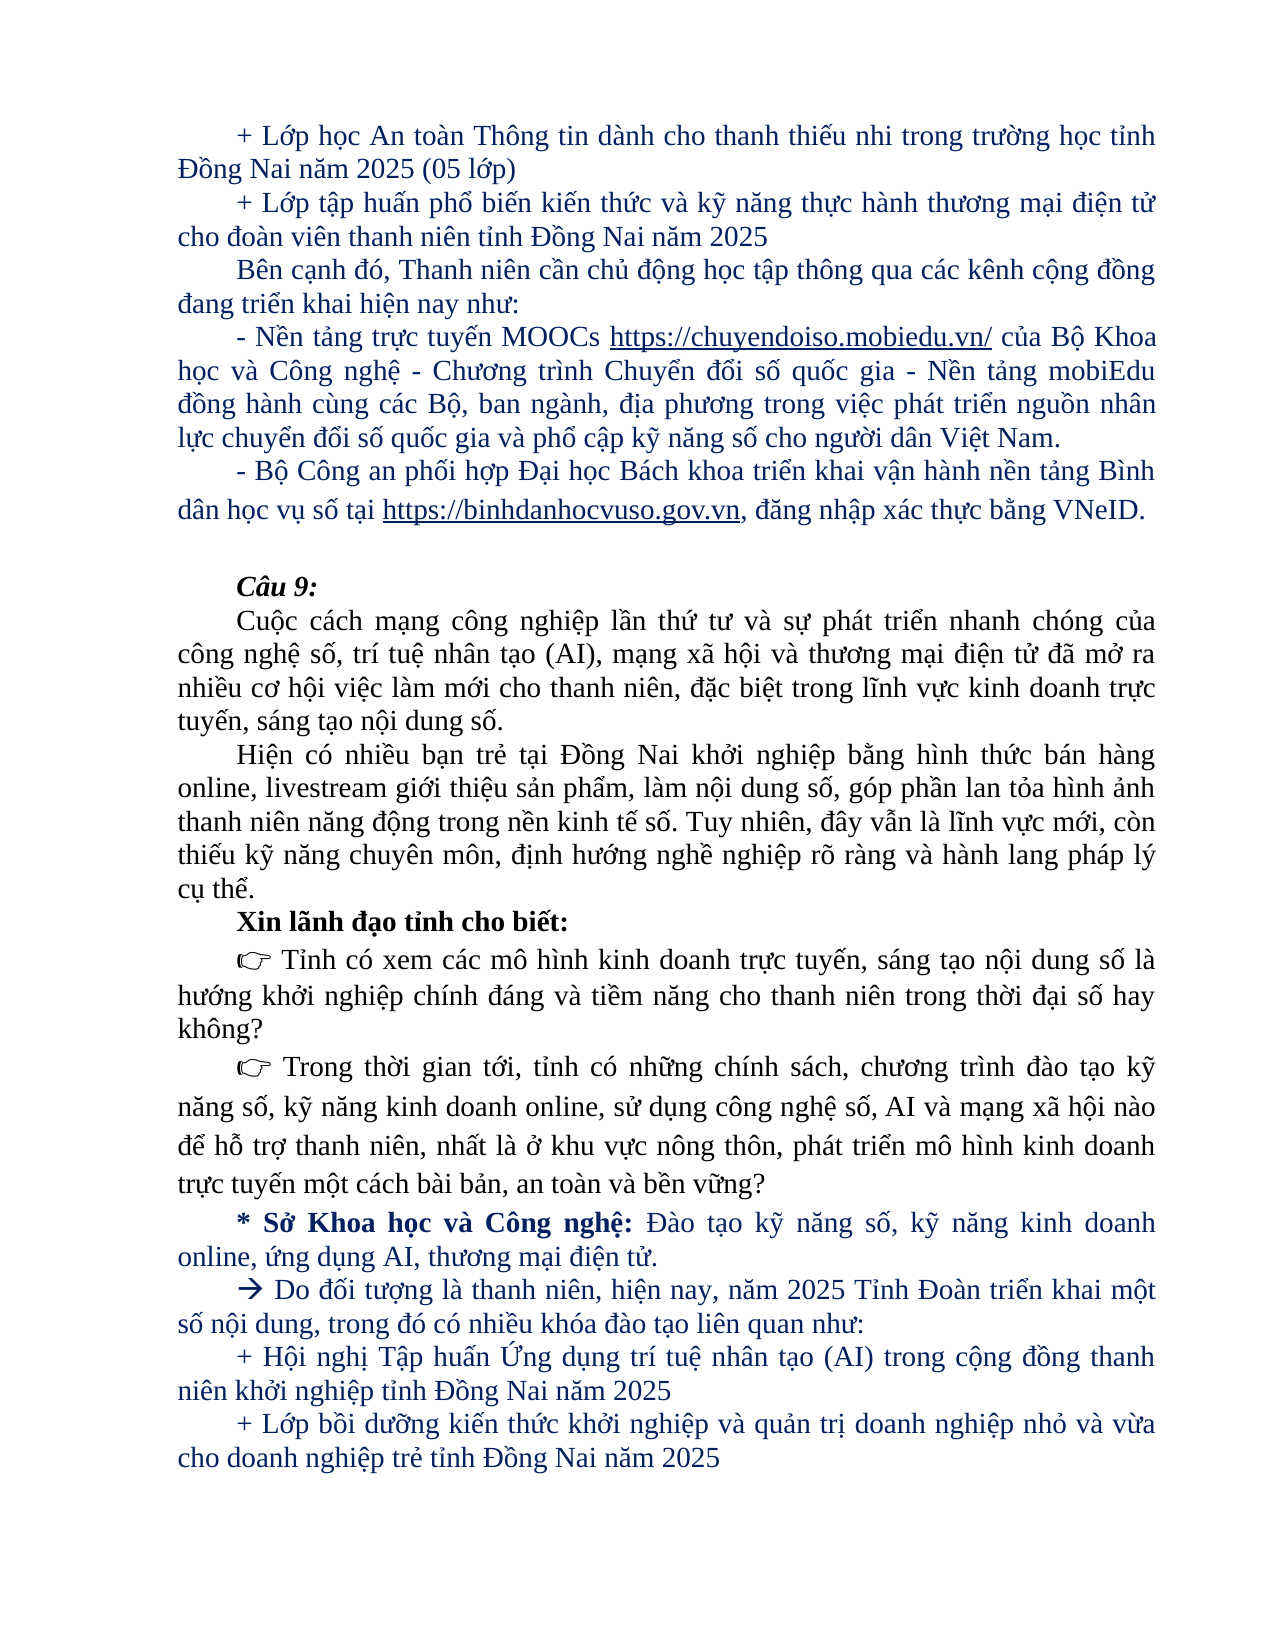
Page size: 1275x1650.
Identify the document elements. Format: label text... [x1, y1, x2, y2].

text Câu 9: [177, 569, 1157, 603]
text Xin lãnh đạo tỉnh cho biết: [177, 904, 1157, 938]
text - Nền tảng trực tuyến MOOCs https://chuyendoiso.mobiedu.vn/ của Bộ Khoa học và Công nghệ - Chương trình Chuyển đổi số quốc gia - Nền tảng mobiEdu đồng hành cùng các Bộ, ban ngành, địa phương trong việc phát triển nguồn nhân lực chuyển đổi số quốc gia và phổ cập kỹ năng số cho người dân Việt Nam. [177, 319, 1157, 453]
text * Sở Khoa học và Công nghệ: Đào tạo kỹ năng số, kỹ năng kinh doanh online, ứng dụng AI, thương mại điện tử. [177, 1205, 1157, 1272]
text Cuộc cách mạng công nghiệp lần thứ tư và sự phát triển nhanh chóng của công nghệ số, trí tuệ nhân tạo (AI), mạng xã hội và thương mại điện tử đã mở ra nhiều cơ hội việc làm mới cho thanh niên, đặc biệt trong lĩnh vực kinh doanh trực tuyến, sáng tạo nội dung số. [177, 603, 1157, 737]
text Do đối tượng là thanh niên, hiện nay, năm 2025 Tỉnh Đoàn triển khai một số nội dung, trong đó có nhiều khóa đào tạo liên quan như: [177, 1272, 1157, 1339]
text Bên cạnh đó, Thanh niên cần chủ động học tập thông qua các kênh cộng đồng đang triển khai hiện nay như: [177, 252, 1157, 319]
text 👉 Tỉnh có xem các mô hình kinh doanh trực tuyến, sáng tạo nội dung số là hướng khởi nghiệp chính đáng và tiềm năng cho thanh niên trong thời đại số hay không? [177, 938, 1157, 1045]
text + Hội nghị Tập huấn Ứng dụng trí tuệ nhân tạo (AI) trong cộng đồng thanh niên khởi nghiệp tỉnh Đồng Nai năm 2025 [177, 1339, 1157, 1407]
text + Lớp học An toàn Thông tin dành cho thanh thiếu nhi trong trường học tỉnh Đồng Nai năm 2025 (05 lớp) [177, 118, 1157, 185]
text + Lớp tập huấn phổ biến kiến thức và kỹ năng thực hành thương mại điện tử cho đoàn viên thanh niên tỉnh Đồng Nai năm 2025 [177, 185, 1157, 252]
text + Lớp bồi dưỡng kiến thức khởi nghiệp và quản trị doanh nghiệp nhỏ và vừa cho doanh nghiệp trẻ tỉnh Đồng Nai năm 2025 [177, 1407, 1157, 1474]
text - Bộ Công an phối hợp Đại học Bách khoa triển khai vận hành nền tảng Bình dân học vụ số tại https://binhdanhocvuso.gov.vn, đăng nhập xác thực bằng VNeID. [177, 453, 1157, 526]
text Hiện có nhiều bạn trẻ tại Đồng Nai khởi nghiệp bằng hình thức bán hàng online, livestream giới thiệu sản phẩm, làm nội dung số, góp phần lan tỏa hình ảnh thanh niên năng động trong nền kinh tế số. Tuy nhiên, đây vẫn là lĩnh vực mới, còn thiếu kỹ năng chuyên môn, định hướng nghề nghiệp rõ ràng và hành lang pháp lý cụ thể. [177, 737, 1157, 904]
text 👉 Trong thời gian tới, tỉnh có những chính sách, chương trình đào tạo kỹ năng số, kỹ năng kinh doanh online, sử dụng công nghệ số, AI và mạng xã hội nào để hỗ trợ thanh niên, nhất là ở khu vực nông thôn, phát triển mô hình kinh doanh trực tuyến một cách bài bản, an toàn và bền vững? [177, 1045, 1157, 1200]
